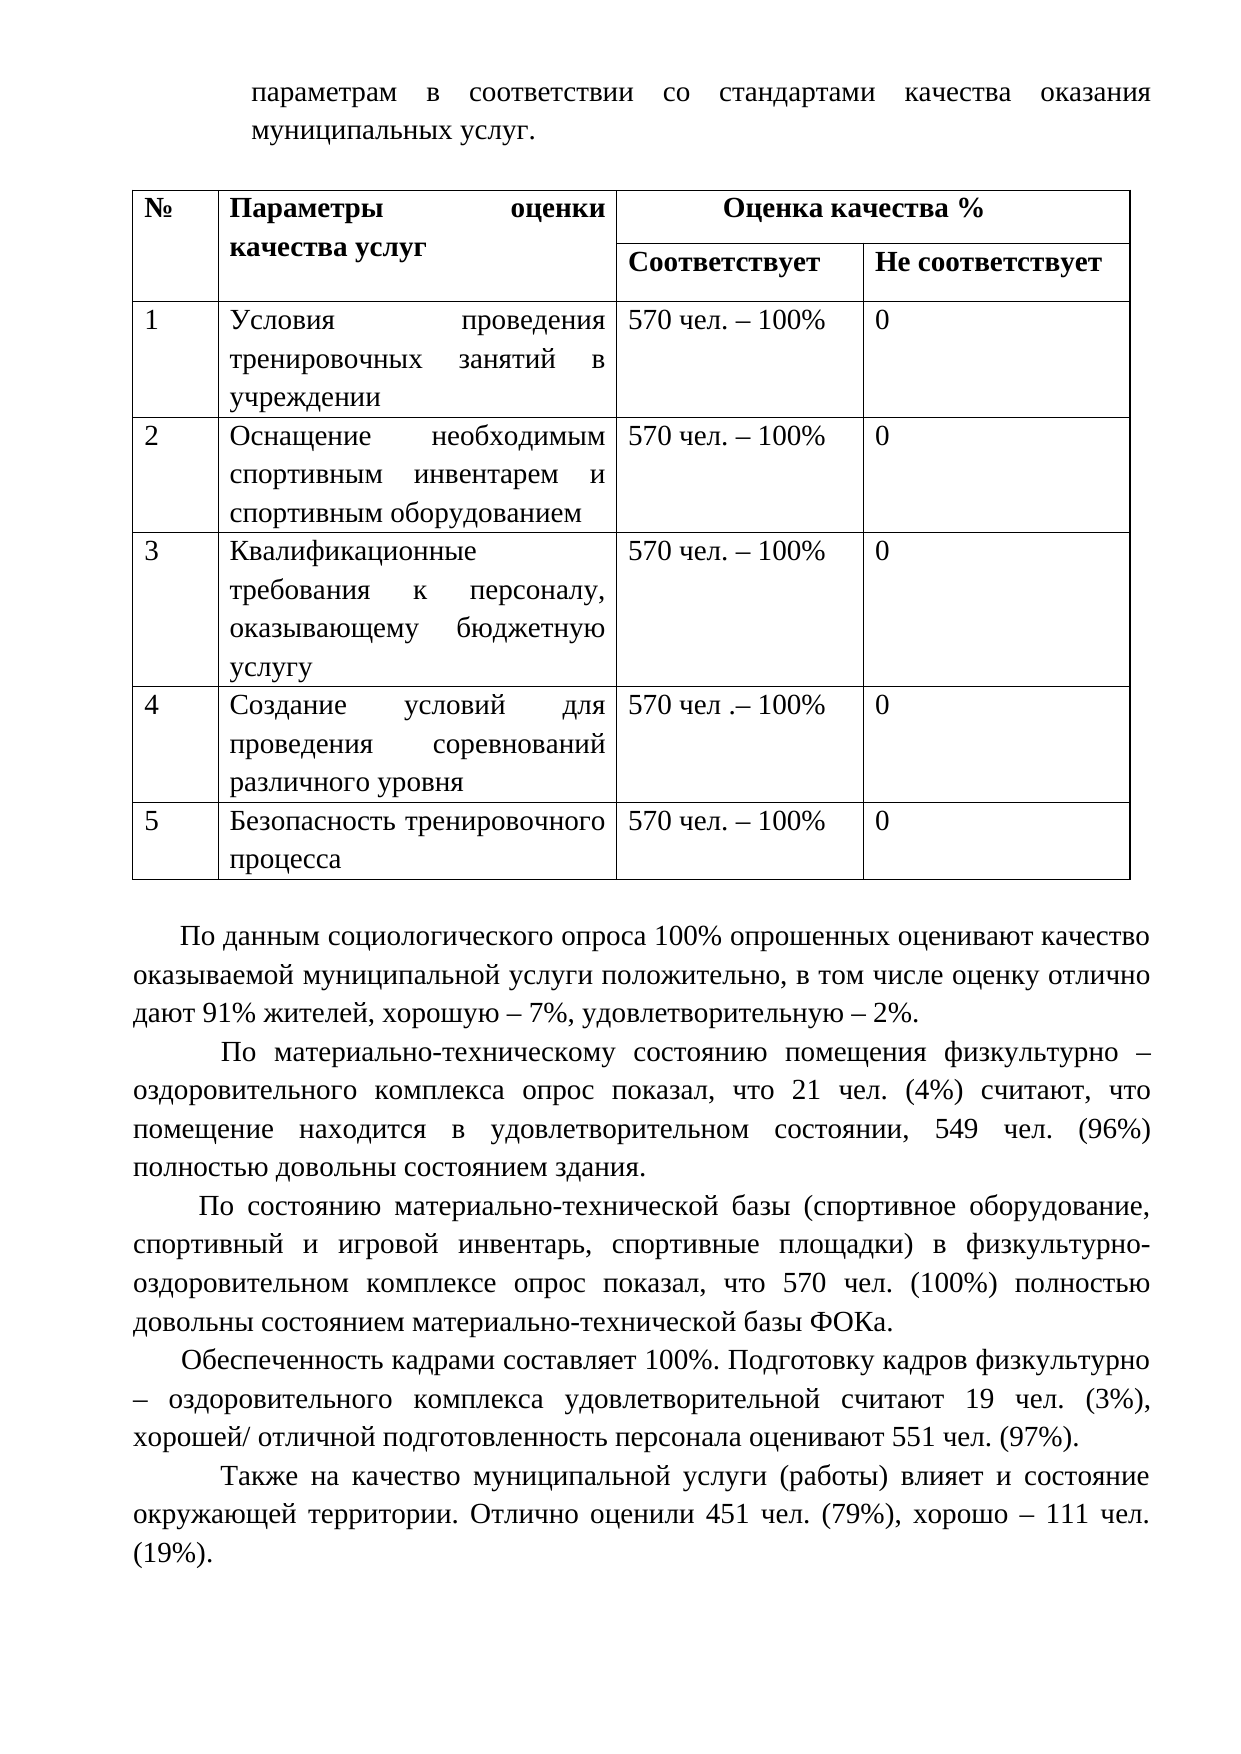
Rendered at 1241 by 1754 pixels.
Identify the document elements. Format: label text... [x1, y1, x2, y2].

text По состоянию материально-технической базы (спортивное оборудование, спортивный и игровой инвентарь, спортивные площадки) в физкультурно-оздоровительном комплексе опрос показал, что 570 чел. (100%) полностью довольны состоянием материально-технической базы ФОКа. [133, 1188, 1152, 1337]
table_cell 570 чел. – 100% [617, 302, 863, 417]
table_cell Условия проведения тренировочных занятий в учреждении [219, 302, 616, 417]
text По данным социологического опроса 100% опрошенных оценивают качество оказываемой муниципальной услуги положительно, в том числе оценку отлично дают 91% жителей, хорошую – 7%, удовлетворительную – 2%. [133, 918, 1152, 1029]
table_header Оценка качества % [617, 191, 1129, 243]
table_cell 4 [133, 687, 218, 802]
table_header № [133, 191, 218, 301]
table_cell 0 [864, 687, 1129, 802]
table_cell Не соответствует [864, 244, 1129, 301]
table_cell 3 [133, 533, 218, 686]
table_cell 570 чел .– 100% [617, 687, 863, 802]
table_cell 570 чел. – 100% [617, 803, 863, 879]
table_cell Квалификационные требования к персоналу, оказывающему бюджетную услугу [219, 533, 616, 686]
table_cell Безопасность тренировочного процесса [219, 803, 616, 879]
table_cell Оснащение необходимым спортивным инвентарем и спортивным оборудованием [219, 418, 616, 532]
text Обеспеченность кадрами составляет 100%. Подготовку кадров физкультурно – оздоровительного комплекса удовлетворительной считают 19 чел. (3%), хорошей/ отличной подготовленность персонала оценивают 551 чел. (97%). [133, 1342, 1152, 1453]
table_cell 0 [864, 803, 1129, 879]
text Также на качество муниципальной услуги (работы) влияет и состояние окружающей территории. Отлично оценили 451 чел. (79%), хорошо – 111 чел. (19%). [133, 1458, 1152, 1568]
table_cell 0 [864, 533, 1129, 686]
table_cell 0 [864, 302, 1129, 417]
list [251, 74, 1152, 146]
table_cell 0 [864, 418, 1129, 532]
table_cell 2 [133, 418, 218, 532]
table_cell 570 чел. – 100% [617, 418, 863, 532]
table_header Параметры оценки качества услуг [219, 191, 616, 301]
table_cell 5 [133, 803, 218, 879]
table_cell Соответствует [617, 244, 863, 301]
table_cell Создание условий для проведения соревнований различного уровня [219, 687, 616, 802]
text По материально-техническому состоянию помещения физкультурно – оздоровительного комплекса опрос показал, что 21 чел. (4%) считают, что помещение находится в удовлетворительном состоянии, 549 чел. (96%) полностью довольны состоянием здания. [133, 1034, 1152, 1183]
table_cell 1 [133, 302, 218, 417]
table_cell 570 чел. – 100% [617, 533, 863, 686]
